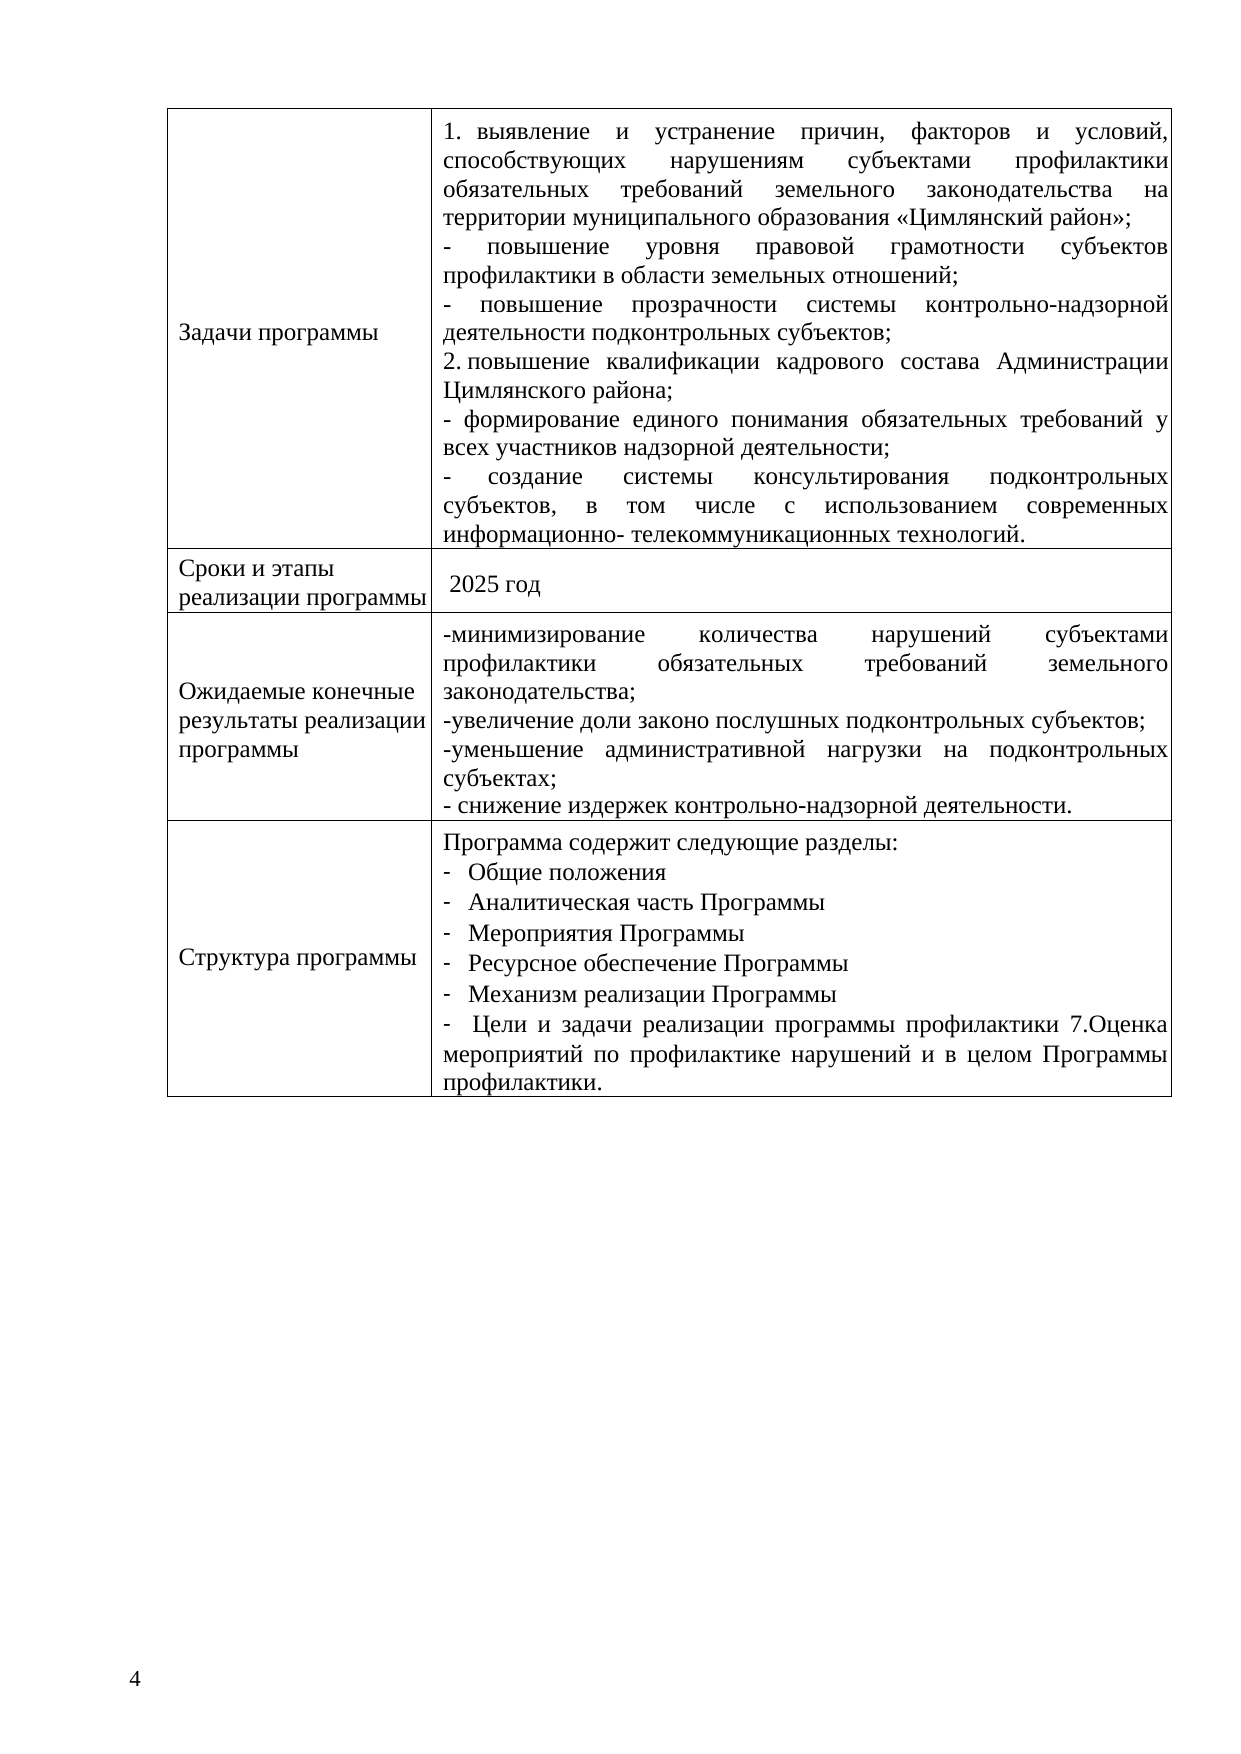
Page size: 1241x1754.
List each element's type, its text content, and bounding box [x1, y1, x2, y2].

table_header Ожидаемые конечные результаты реализации программы [168, 613, 431, 819]
table_cell Программа содержит следующие разделы: Общие положения Аналитическая часть Программы Мероприятия Программы Ресурсное обеспечение Программы Механизм реализации Программы Цели и задачи реализации программы профилактики 7.Оценка мероприятий по профилактике нарушений и в целом Программы профилактики. [432, 821, 1171, 1096]
table_cell Задачи программы [168, 109, 431, 547]
table_cell выявление и устранение причин, факторов и условий, способствующих нарушениям субъектами профилактики обязательных требований земельного законодательства на территории муниципального образования «Цимлянский район»; - повышение уровня правовой грамотности субъектов профилактики в области земельных отношений; - повышение прозрачности системы контрольно-надзорной деятельности подконтрольных субъектов; повышение квалификации кадрового состава Администрации Цимлянского района; - формирование единого понимания обязательных требований у всех участников надзорной деятельности; - создание системы консультирования подконтрольных субъектов, в том числе с использованием современных информационно- телекоммуникационных технологий. [432, 109, 1171, 547]
table_cell 2025 год [432, 549, 1171, 612]
table_cell Сроки и этапы реализации программы [168, 549, 431, 612]
table_header -минимизирование количества нарушений субъектами профилактики обязательных требований земельного законодательства; -увеличение доли законо послушных подконтрольных субъектов; -уменьшение административной нагрузки на подконтрольных субъектах; - снижение издержек контрольно-надзорной деятельности. [432, 613, 1171, 819]
table_cell Структура программы [168, 821, 431, 1096]
